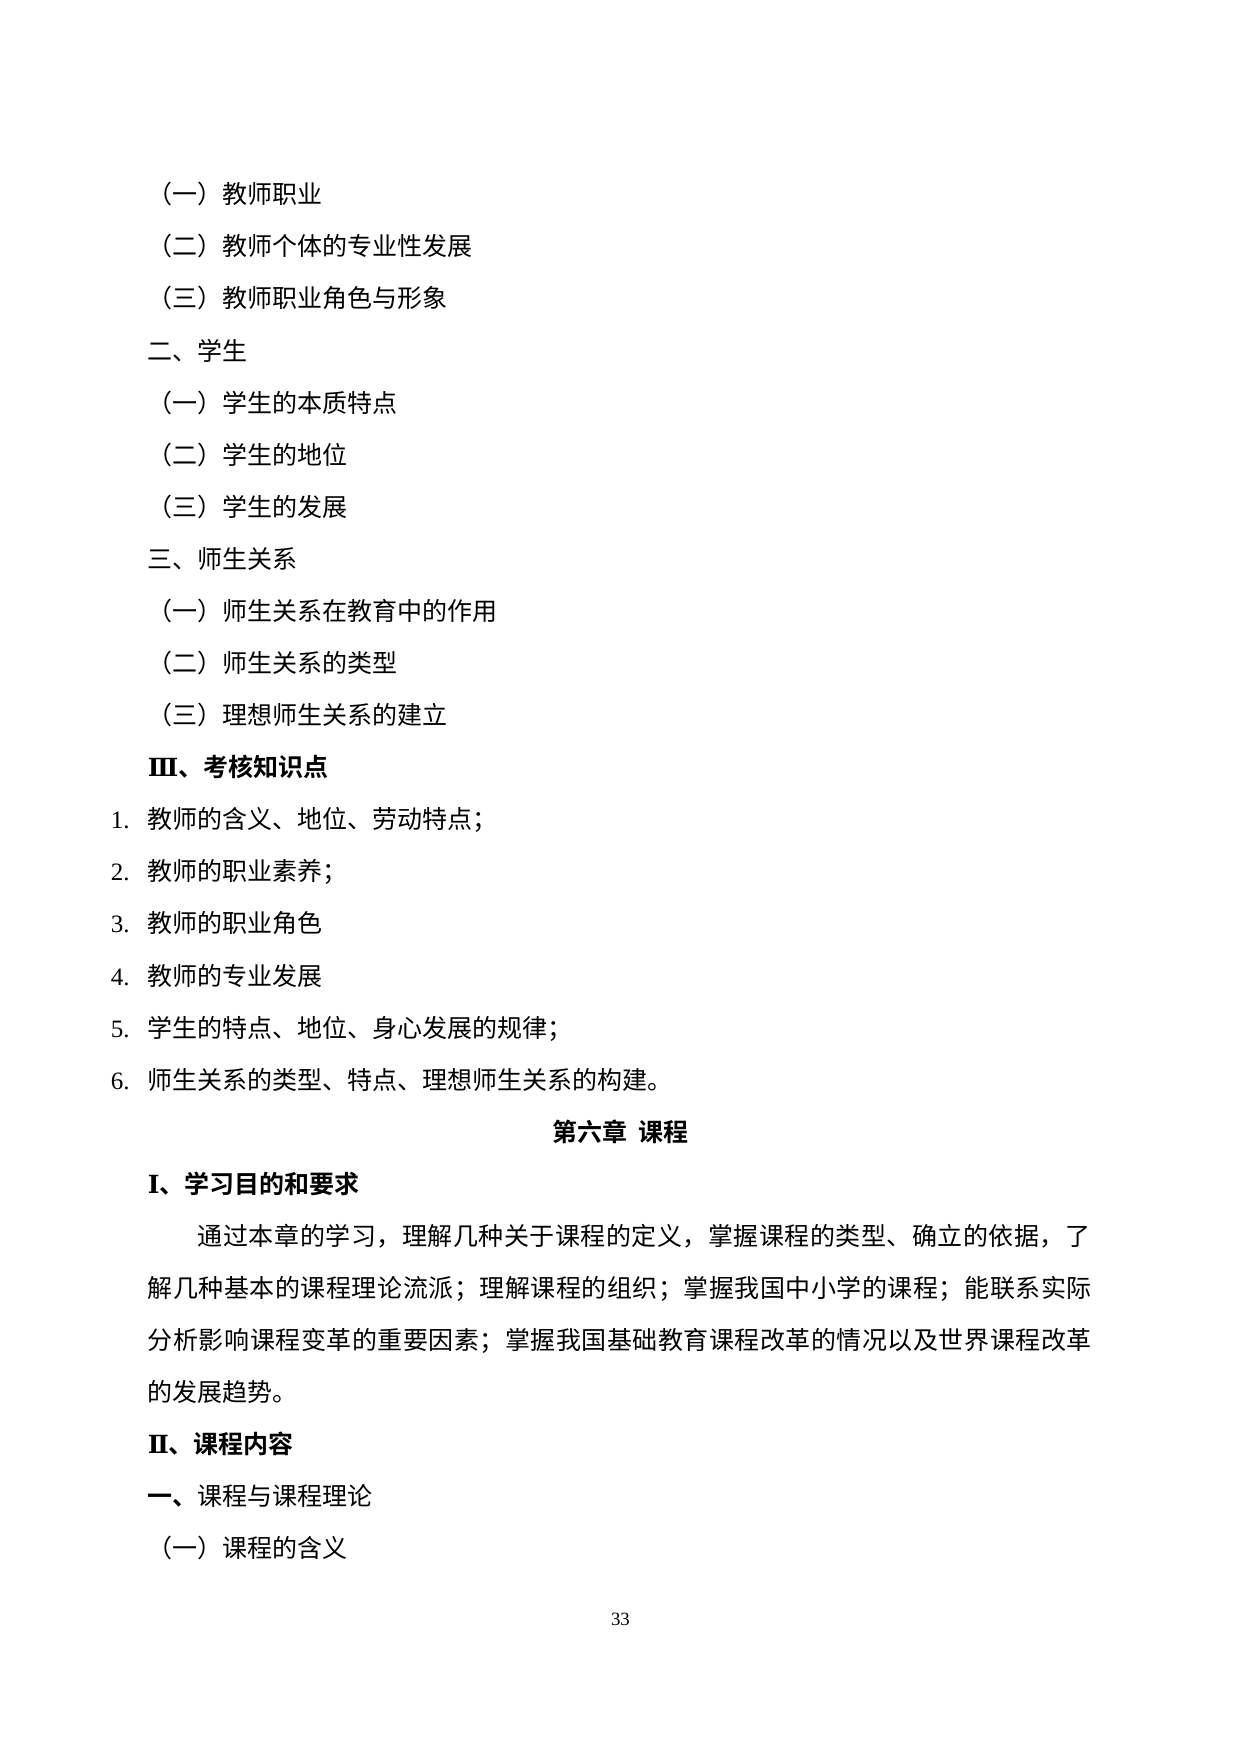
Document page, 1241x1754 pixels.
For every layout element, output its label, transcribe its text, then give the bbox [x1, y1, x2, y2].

text （二）教师个体的专业性发展 [148, 214, 1092, 266]
list 学生的特点、地位、身心发展的规律； [111, 995, 1092, 1047]
text 通过本章的学习，理解几种关于课程的定义，掌握课程的类型、确立的依据，了解几种基本的课程理论流派；理解课程的组织；掌握我国中小学的课程；能联系实际分析影响课程变革的重要因素；掌握我国基础教育课程改革的情况以及世界课程改革的发展趋势。 [148, 1204, 1092, 1412]
list 教师的职业素养； [111, 839, 1092, 891]
text （一）师生关系在教育中的作用 [148, 579, 1092, 631]
text （一）教师职业 [148, 162, 1092, 214]
list 教师的含义、地位、劳动特点； [111, 787, 1092, 839]
text （二）师生关系的类型 [148, 631, 1092, 683]
list 教师的专业发展 [111, 943, 1092, 995]
text （三）学生的发展 [148, 474, 1092, 527]
text （二）学生的地位 [148, 422, 1092, 474]
text （三）教师职业角色与形象 [148, 266, 1092, 318]
text 三、师生关系 [148, 527, 1092, 579]
list 师生关系的类型、特点、理想师生关系的构建。 [111, 1047, 1092, 1099]
text Ⅲ、考核知识点 [148, 735, 1092, 787]
text （一）课程的含义 [148, 1516, 1092, 1568]
text Ⅱ、课程内容 [148, 1412, 1092, 1464]
text 第六章 课程 [148, 1099, 1092, 1152]
text （三）理想师生关系的建立 [148, 683, 1092, 735]
text 二、学生 [148, 318, 1092, 370]
text Ⅰ、学习目的和要求 [148, 1152, 1092, 1204]
text （一）学生的本质特点 [148, 370, 1092, 422]
list 教师的职业角色 [111, 891, 1092, 943]
text 一、课程与课程理论 [148, 1464, 1092, 1516]
